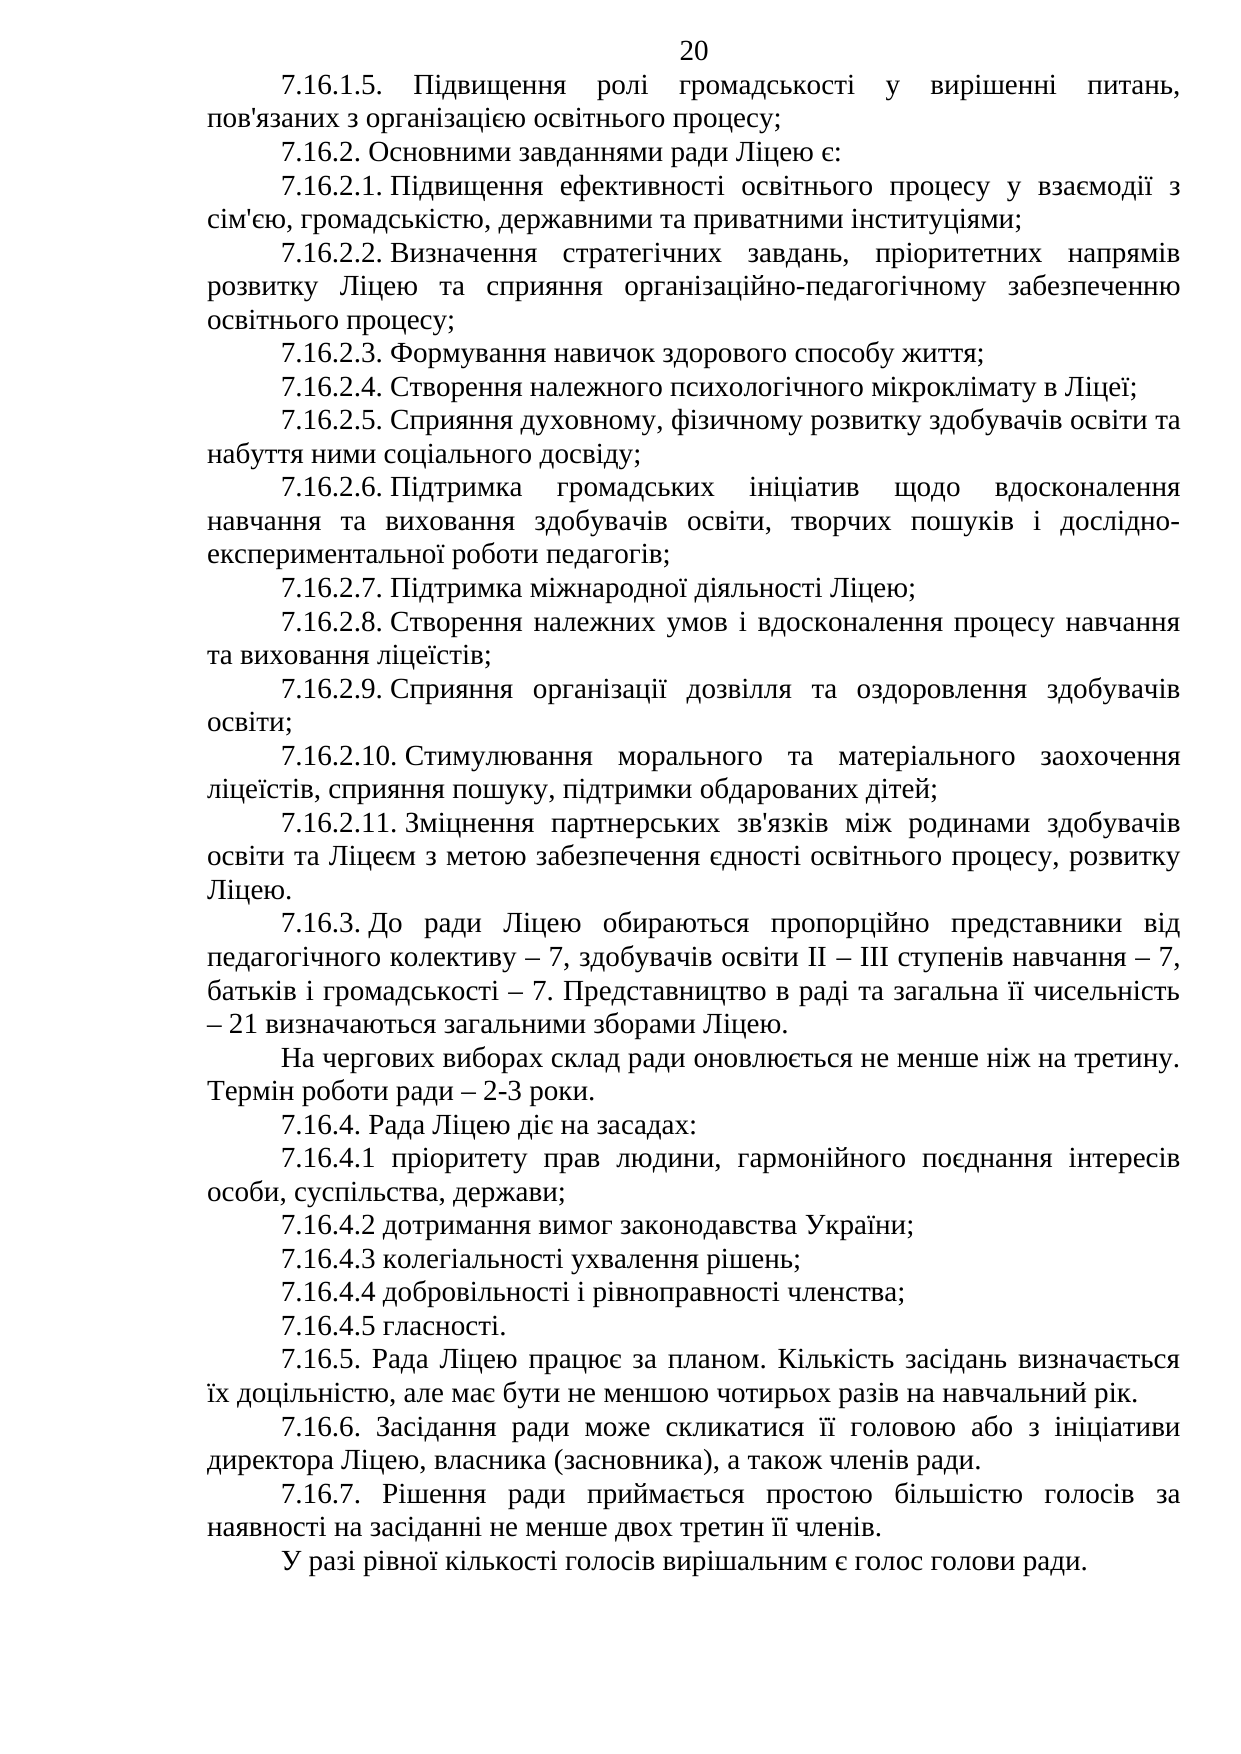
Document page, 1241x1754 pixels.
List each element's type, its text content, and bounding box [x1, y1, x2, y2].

text 7.16.4.1 пріоритету прав людини, гармонійного поєднання інтересів особи, суспільства, держави; [207, 1140, 1181, 1207]
text 7.16.2.10. Стимулювання морального та матеріального заохочення ліцеїстів, сприяння пошуку, підтримки обдарованих дітей; [207, 738, 1181, 805]
text 7.16.2.5. Сприяння духовному, фізичному розвитку здобувачів освіти та набуття ними соціального досвіду; [207, 402, 1181, 469]
text 7.16.3. До ради Ліцею обираються пропорційно представники від педагогічного колективу – 7, здобувачів освіти II – III ступенів навчання – 7, батьків і громадськості – 7. Представництво в раді та загальна її чисельність – 21 визначаються загальними зборами Ліцею. [207, 906, 1181, 1040]
text 7.16.2.6. Підтримка громадських ініціатив щодо вдосконалення навчання та виховання здобувачів освіти, творчих пошуків і дослідно-експериментальної роботи педагогів; [207, 469, 1181, 570]
text 7.16.2.11. Зміцнення партнерських зв'язків між родинами здобувачів освіти та Ліцеєм з метою забезпечення єдності освітнього процесу, розвитку Ліцею. [207, 805, 1181, 906]
text На чергових виборах склад ради оновлюється не менше ніж на третину. Термін роботи ради – 2-3 роки. [207, 1040, 1181, 1107]
text 7.16.2.1. Підвищення ефективності освітнього процесу у взаємодії з сім'єю, громадськістю, державними та приватними інституціями; [207, 168, 1181, 235]
text 7.16.4.2 дотримання вимог законодавства України; [207, 1207, 1181, 1241]
text 7.16.4.5 гласності. [207, 1308, 1181, 1342]
text 7.16.5. Рада Ліцею працює за планом. Кількість засідань визначається їх доцільністю, але має бути не меншою чотирьох разів на навчальний рік. [207, 1342, 1181, 1409]
text 7.16.2.2. Визначення стратегічних завдань, пріоритетних напрямів розвитку Ліцею та сприяння організаційно-педагогічному забезпеченню освітнього процесу; [207, 235, 1181, 335]
text 7.16.4. Рада Ліцею діє на засадах: [207, 1107, 1181, 1140]
text 7.16.2.7. Підтримка міжнародної діяльності Ліцею; [207, 570, 1181, 604]
text 7.16.1.5. Підвищення ролі громадськості у вирішенні питань, пов'язаних з організацією освітнього процесу; [207, 67, 1181, 134]
text У разі рівної кількості голосів вирішальним є голос голови ради. [207, 1543, 1181, 1576]
text 7.16.6. Засідання ради може скликатися її головою або з ініціативи директора Ліцею, власника (засновника), а також членів ради. [207, 1409, 1181, 1476]
text 7.16.2.4. Створення належного психологічного мікроклімату в Ліцеї; [207, 369, 1181, 402]
text 7.16.2.3. Формування навичок здорового способу життя; [207, 335, 1181, 369]
text 7.16.4.3 колегіальності ухвалення рішень; [207, 1241, 1181, 1274]
text 7.16.7. Рішення ради приймається простою більшістю голосів за наявності на засіданні не менше двох третин її членів. [207, 1476, 1181, 1543]
text 7.16.2.8. Створення належних умов і вдосконалення процесу навчання та виховання ліцеїстів; [207, 604, 1181, 671]
text 7.16.2. Основними завданнями ради Ліцею є: [207, 134, 1181, 168]
text 7.16.2.9. Сприяння організації дозвілля та оздоровлення здобувачів освіти; [207, 671, 1181, 738]
text 7.16.4.4 добровільності і рівноправності членства; [207, 1274, 1181, 1308]
